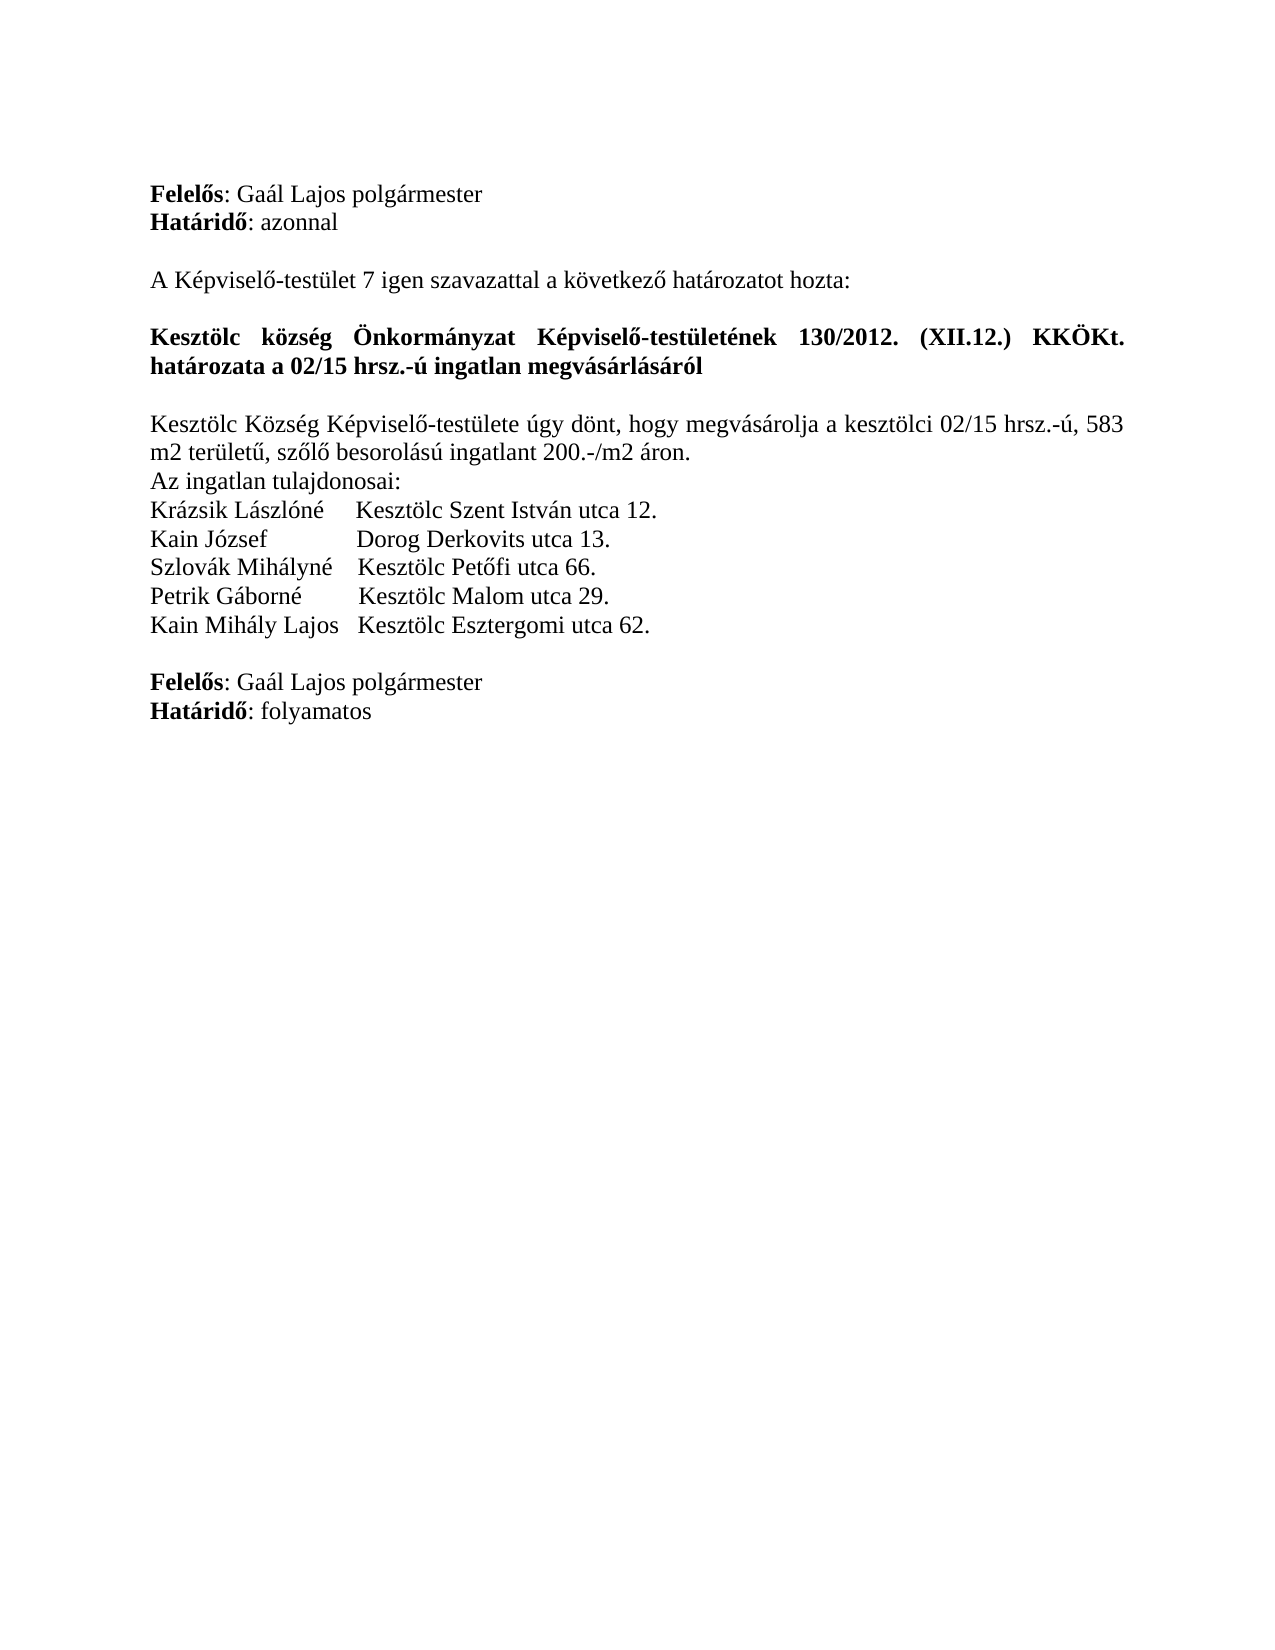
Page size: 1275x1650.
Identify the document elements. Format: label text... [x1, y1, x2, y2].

text Szlovák Mihályné Kesztölc Petőfi utca 66. [150, 552, 1125, 581]
text Határidő: folyamatos [150, 696, 1125, 725]
text Az ingatlan tulajdonosai: [150, 466, 1125, 495]
text A Képviselő-testület 7 igen szavazattal a következő határozatot hozta: [150, 265, 1125, 294]
text Felelős: Gaál Lajos polgármester [150, 179, 1125, 207]
text Kain Mihály Lajos Kesztölc Esztergomi utca 62. [150, 610, 1125, 639]
text Petrik Gáborné Kesztölc Malom utca 29. [150, 581, 1125, 610]
text Felelős: Gaál Lajos polgármester [150, 667, 1125, 696]
text Kain József Dorog Derkovits utca 13. [150, 524, 1125, 552]
text Kesztölc Község Képviselő-testülete úgy dönt, hogy megvásárolja a kesztölci 02/15 hrsz.-ú, 583 m2 területű, szőlő besorolású ingatlant 200.-/m2 áron. [150, 409, 1125, 466]
text Határidő: azonnal [150, 207, 1125, 236]
text Krázsik Lászlóné Kesztölc Szent István utca 12. [150, 495, 1125, 524]
text Kesztölc község Önkormányzat Képviselő-testületének 130/2012. (XII.12.) KKÖKt. határozata a 02/15 hrsz.-ú ingatlan megvásárlásáról [150, 322, 1125, 380]
